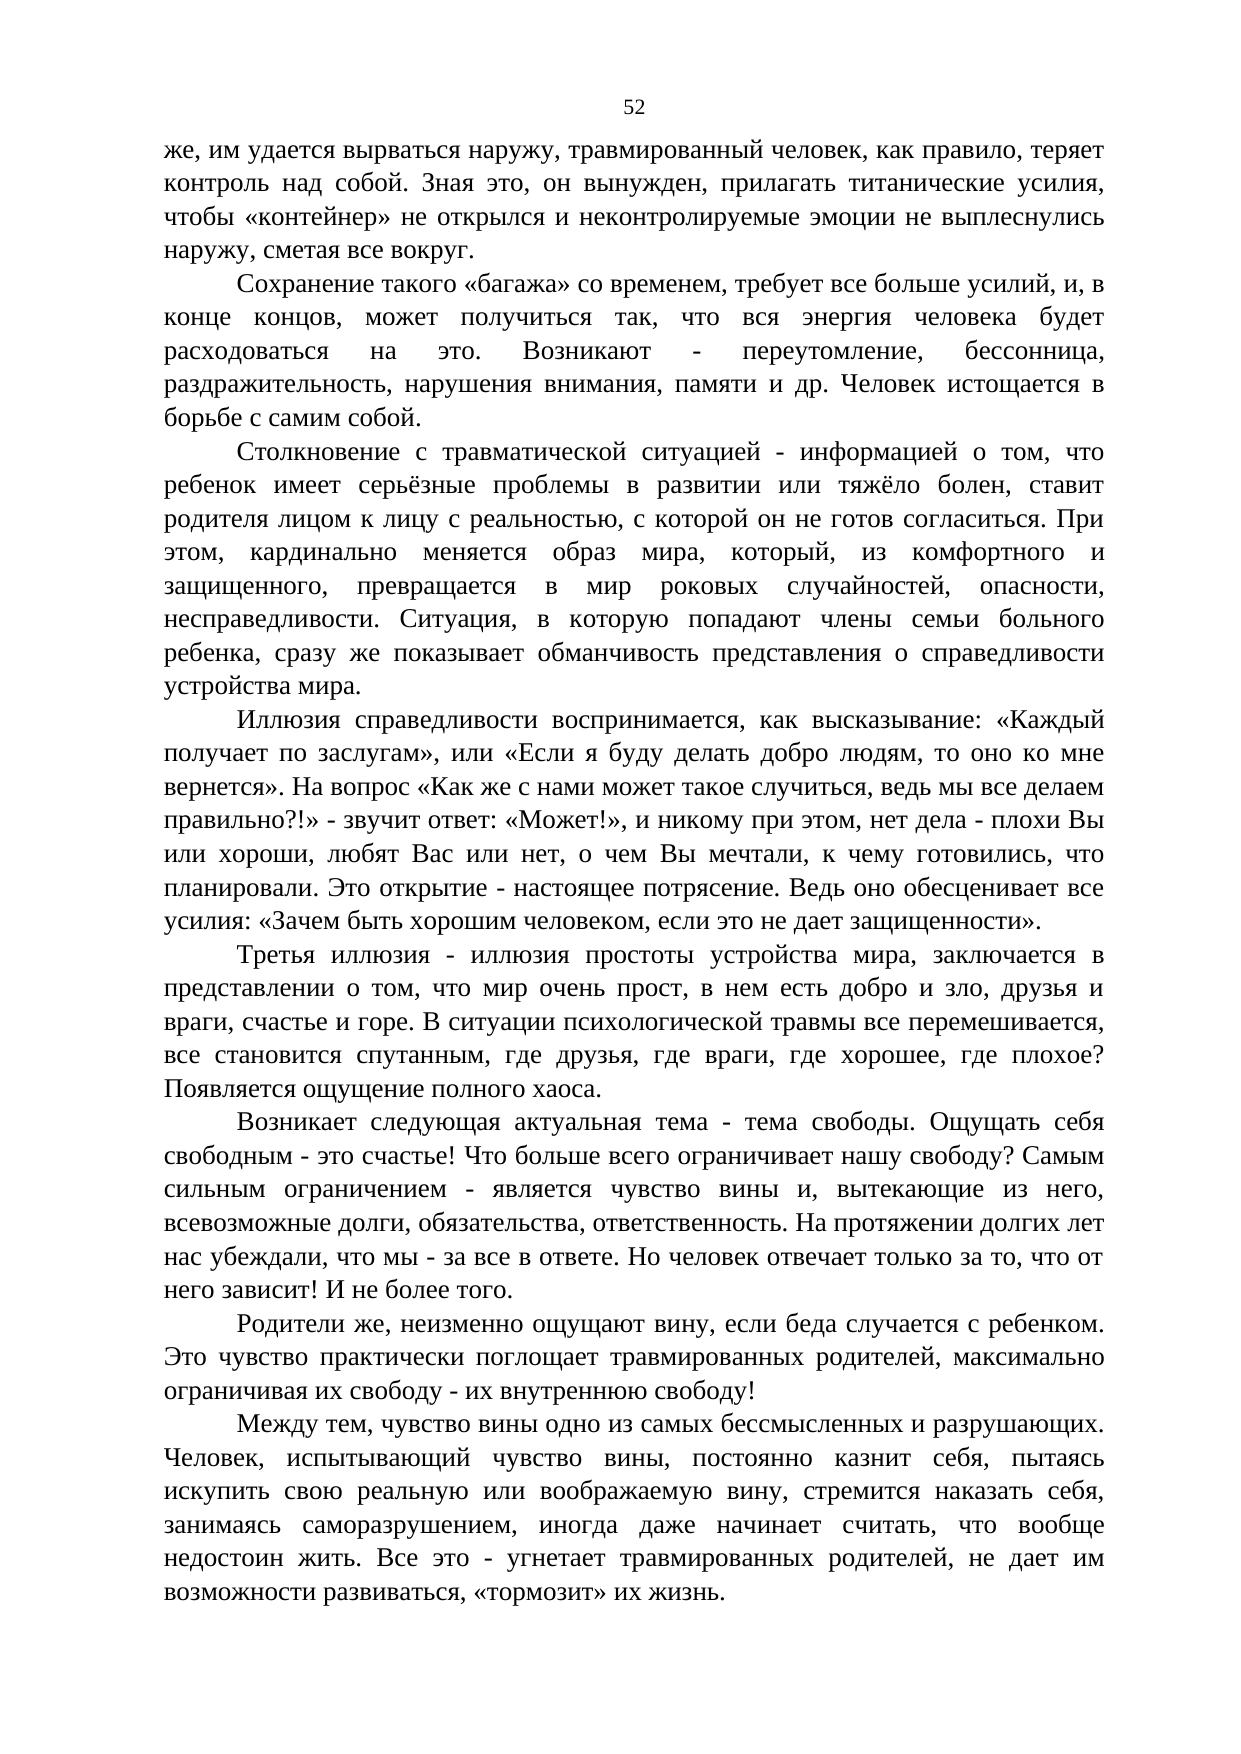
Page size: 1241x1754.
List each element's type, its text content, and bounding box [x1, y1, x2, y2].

text же, им удается вырваться наружу, травмированный человек, как правило, теряет контроль над собой. Зная это, он вынужден, прилагать титанические усилия, чтобы «контейнер» не открылся и неконтролируемые эмоции не выплеснулись наружу, сметая все вокруг. [163, 131, 1106, 265]
text Родители же, неизменно ощущают вину, если беда случается с ребенком. Это чувство практически поглощает травмированных родителей, максимально ограничивая их свободу - их внутреннюю свободу! [163, 1305, 1106, 1406]
text Третья иллюзия - иллюзия простоты устройства мира, заключается в представлении о том, что мир очень прост, в нем есть добро и зло, друзья и враги, счастье и горе. В ситуации психологической травмы все перемешивается, все становится спутанным, где друзья, где враги, где хорошее, где плохое? Появляется ощущение полного хаоса. [163, 936, 1106, 1104]
text 52 [623, 97, 645, 118]
text Сохранение такого «багажа» со временем, требует все больше усилий, и, в конце концов, может получиться так, что вся энергия человека будет расходоваться на это. Возникают - переутомление, бессонница, раздражительность, нарушения внимания, памяти и др. Человек истощается в борьбе с самим собой. [163, 265, 1106, 433]
text Возникает следующая актуальная тема - тема свободы. Ощущать себя свободным - это счастье! Что больше всего ограничивает нашу свободу? Самым сильным ограничением - является чувство вины и, вытекающие из него, всевозможные долги, обязательства, ответственность. На протяжении долгих лет нас убеждали, что мы - за все в ответе. Но человек отвечает только за то, что от него зависит! И не более того. [163, 1104, 1106, 1305]
text Столкновение с травматической ситуацией - информацией о том, что ребенок имеет серьёзные проблемы в развитии или тяжёло болен, ставит родителя лицом к лицу с реальностью, с которой он не готов согласиться. При этом, кардинально меняется образ мира, который, из комфортного и защищенного, превращается в мир роковых случайностей, опасности, несправедливости. Ситуация, в которую попадают члены семьи больного ребенка, сразу же показывает обманчивость представления о справедливости устройства мира. [163, 433, 1106, 701]
text Иллюзия справедливости воспринимается, как высказывание: «Каждый получает по заслугам», или «Если я буду делать добро людям, то оно ко мне вернется». На вопрос «Как же с нами может такое случиться, ведь мы все делаем правильно?!» - звучит ответ: «Может!», и никому при этом, нет дела - плохи Вы или хороши, любят Вас или нет, о чем Вы мечтали, к чему готовились, что планировали. Это открытие - настоящее потрясение. Ведь оно обесценивает все усилия: «Зачем быть хорошим человеком, если это не дает защищенности». [163, 701, 1106, 936]
text Между тем, чувство вины одно из самых бессмысленных и разрушающих. Человек, испытывающий чувство вины, постоянно казнит себя, пытаясь искупить свою реальную или воображаемую вину, стремится наказать себя, занимаясь саморазрушением, иногда даже начинает считать, что вообще недостоин жить. Все это - угнетает травмированных родителей, не дает им возможности развиваться, «тормозит» их жизнь. [163, 1406, 1106, 1607]
